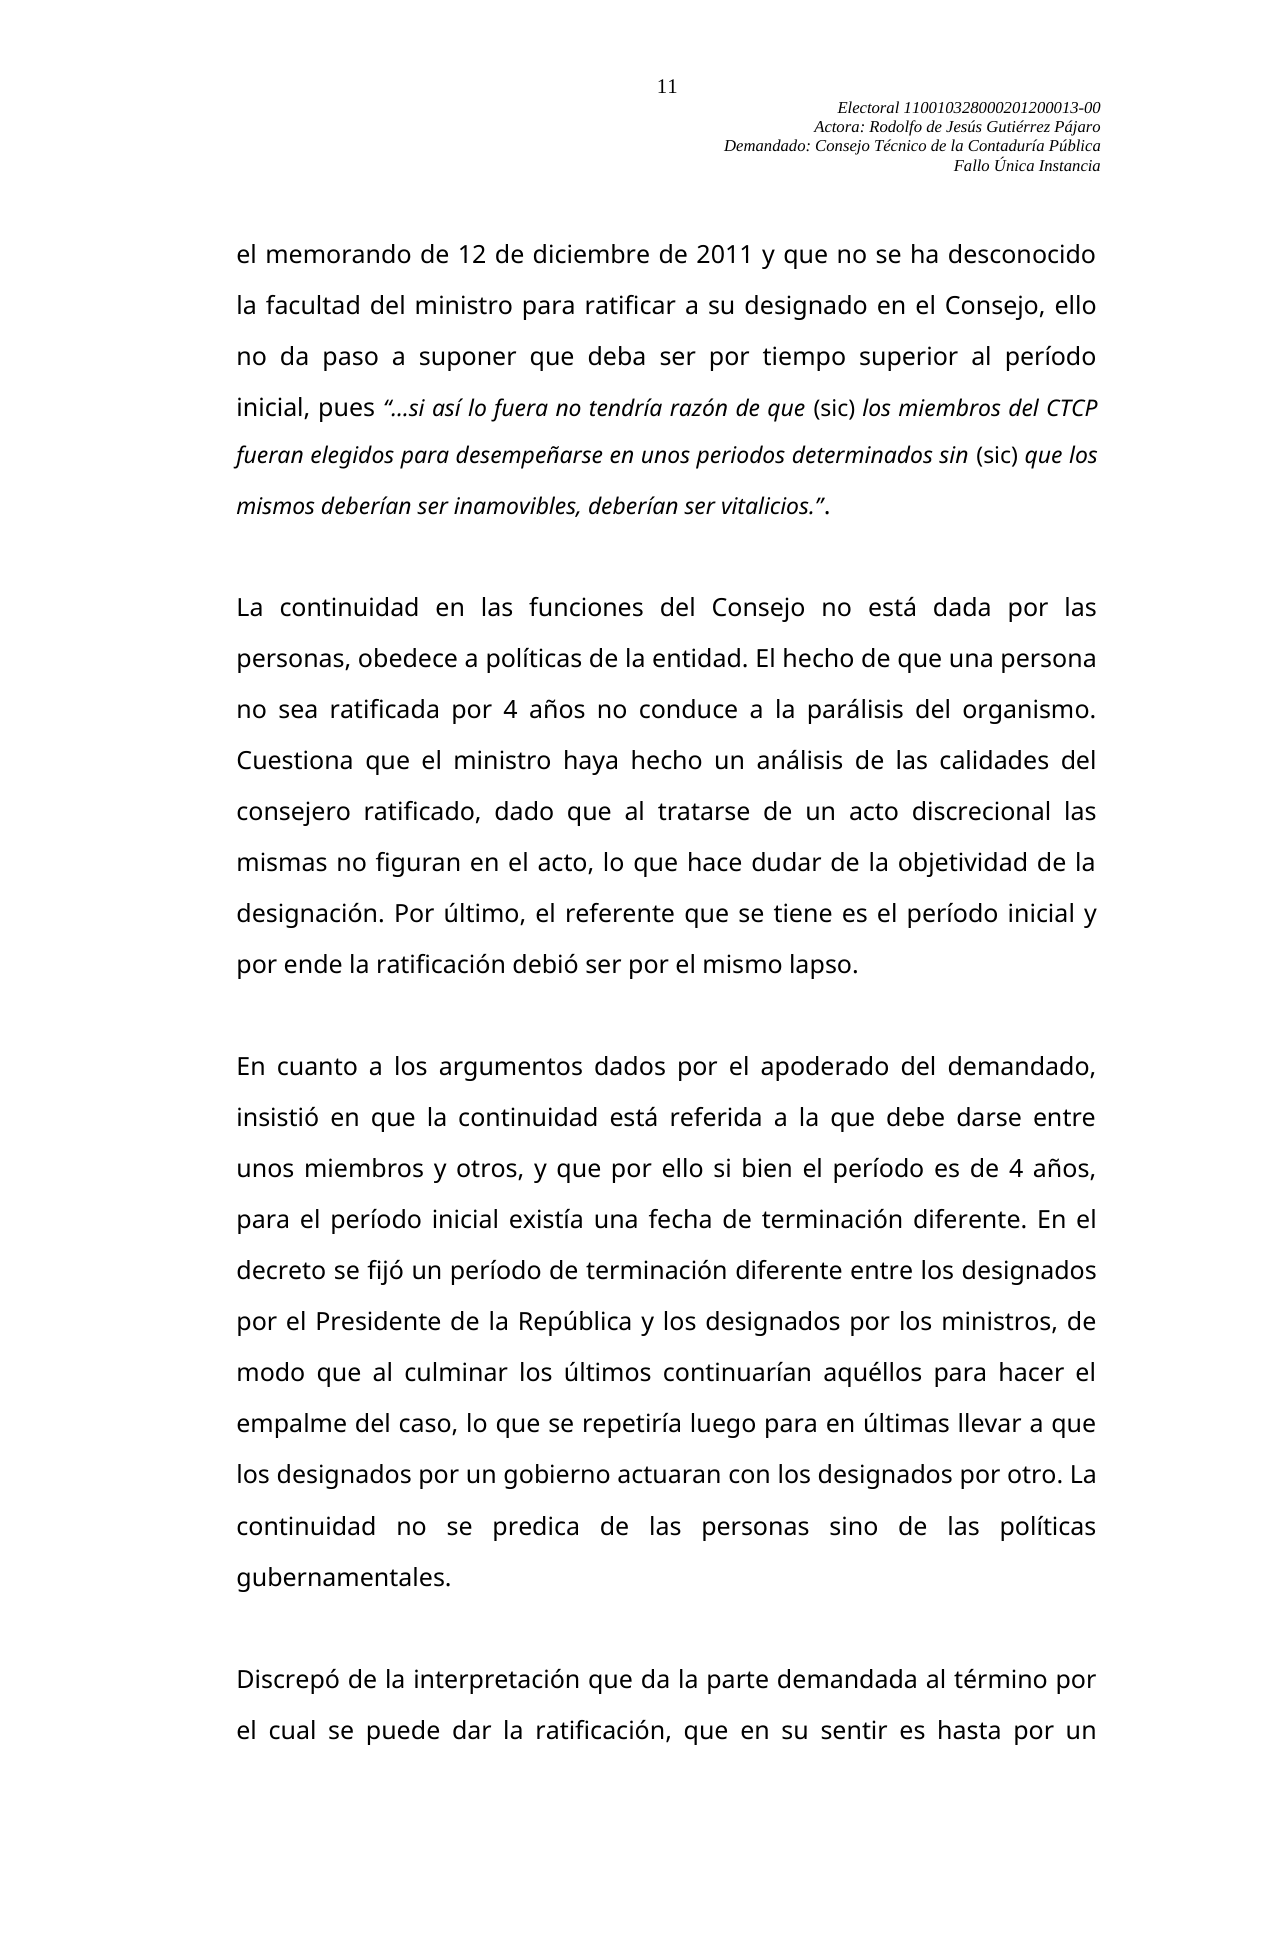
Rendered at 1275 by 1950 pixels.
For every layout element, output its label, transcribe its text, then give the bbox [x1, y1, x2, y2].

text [236, 236, 1098, 521]
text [236, 1661, 1098, 1746]
text En cuanto a los argumentos dados por el apoderado del demandado, insistió en que la continuidad está referida a la que debe darse entre unos miembros y otros, y que por ello si bien el período es de 4 años, para el período inicial existía una fecha de terminación diferente. En el decreto se fijó un período de terminación diferente entre los designados por el Presidente de la República y los designados por los ministros, de modo que al culminar los últimos continuarían aquéllos para hacer el empalme del caso, lo que se repetiría luego para en últimas llevar a que los designados por un gobierno actuaran con los designados por otro. La continuidad no se predica de las personas sino de las políticas gubernamentales. [236, 1049, 1098, 1593]
text La continuidad en las funciones del Consejo no está dada por las personas, obedece a políticas de la entidad. El hecho de que una persona no sea ratificada por 4 años no conduce a la parálisis del organismo. Cuestiona que el ministro haya hecho un análisis de las calidades del consejero ratificado, dado que al tratarse de un acto discrecional las mismas no figuran en el acto, lo que hace dudar de la objetividad de la designación. Por último, el referente que se tiene es el período inicial y por ende la ratificación debió ser por el mismo lapso. [236, 589, 1098, 981]
